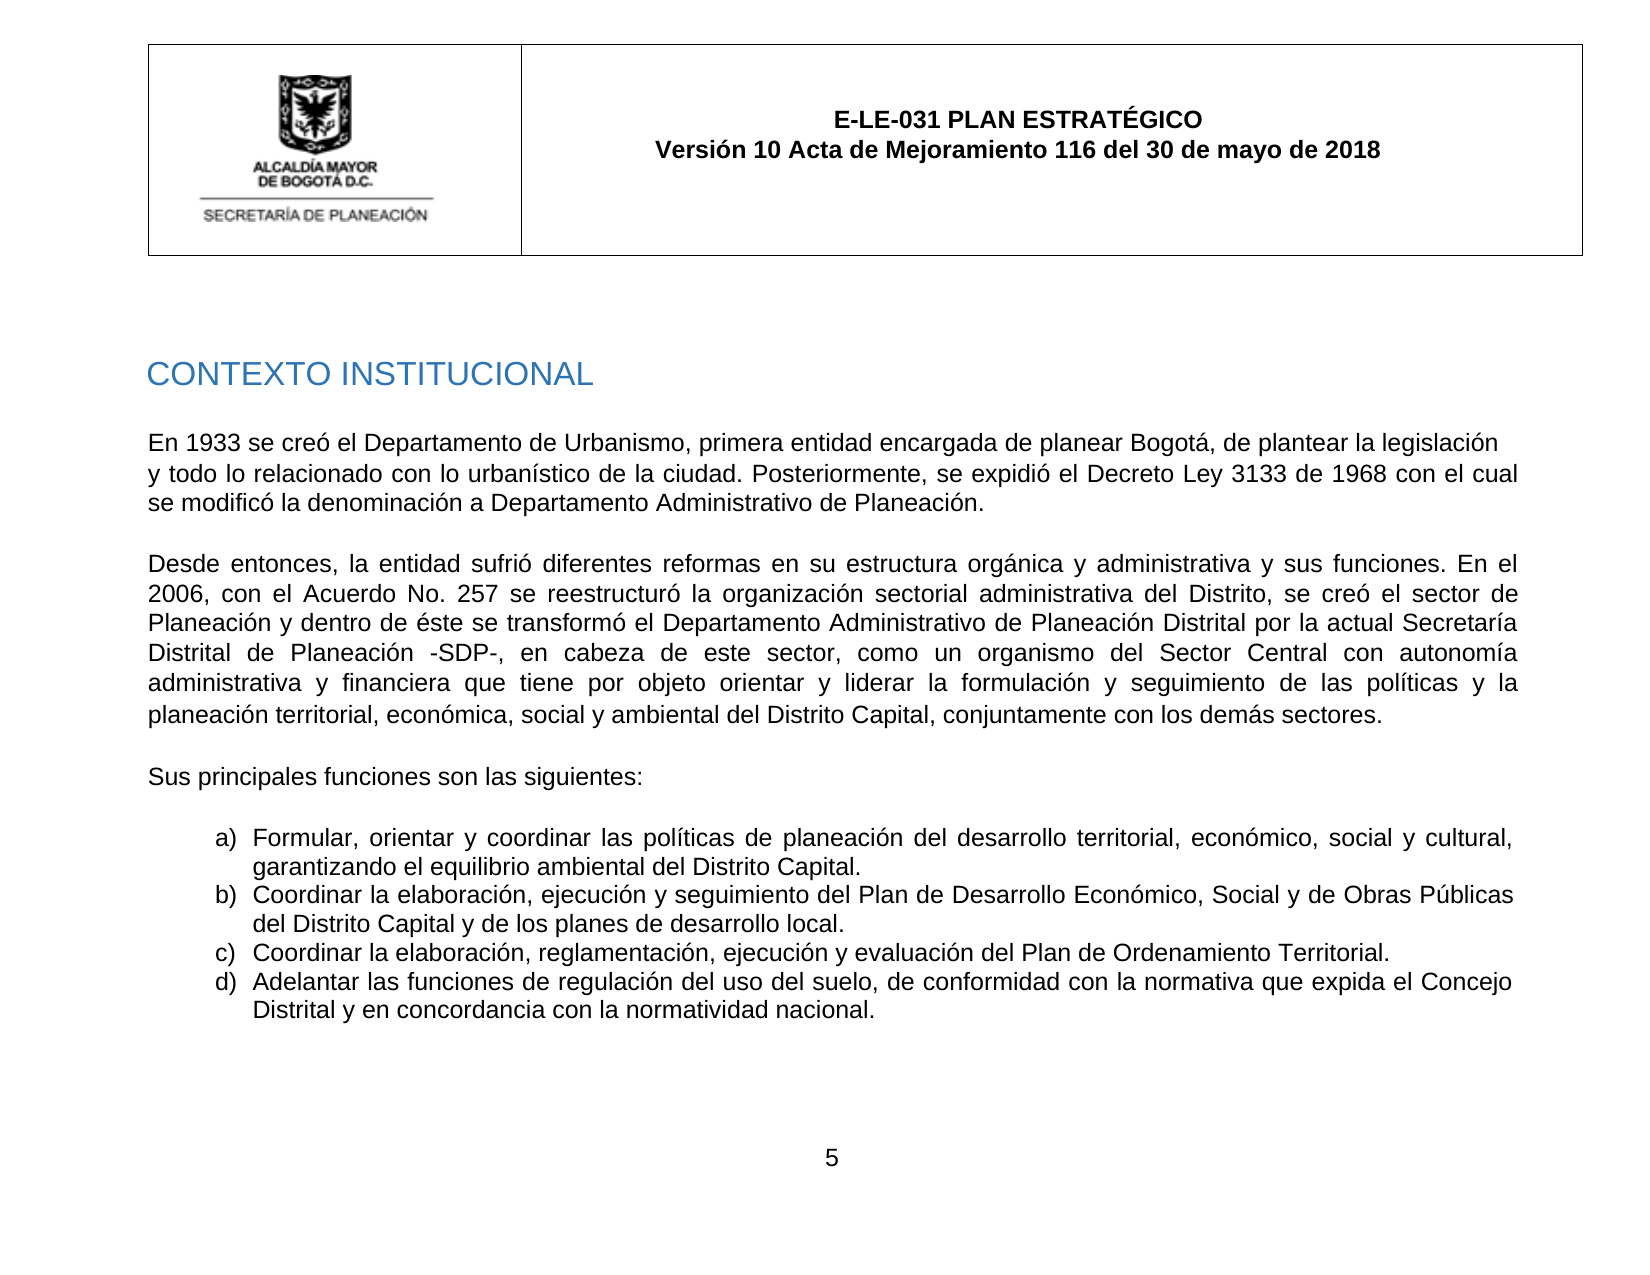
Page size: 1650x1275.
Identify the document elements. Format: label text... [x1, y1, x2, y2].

list Coordinar la elaboración, reglamentación, ejecución y evaluación del Plan de Ordenamiento Territorial. [215, 938, 1516, 967]
list Adelantar las funciones de regulación del uso del suelo, de conformidad con la normativa que expida el Concejo Distrital y en concordancia con la normatividad nacional. [215, 967, 1516, 1024]
text Sus principales funciones son las siguientes: [148, 762, 1516, 791]
picture [191, 75, 444, 222]
text En 1933 se creó el Departamento de Urbanismo, primera entidad encargada de planear Bogotá, de plantear la legislación 5 y todo lo relacionado con lo urbanístico de la ciudad. Posteriormente, se expidió el Decreto Ley 3133 de 1968 con el cual se modificó la denominación a Departamento Administrativo de Planeación. [148, 427, 1521, 517]
list Coordinar la elaboración, ejecución y seguimiento del Plan de Desarrollo Económico, Social y de Obras Públicas del Distrito Capital y de los planes de desarrollo local. [215, 881, 1516, 938]
list Formular, orientar y coordinar las políticas de planeación del desarrollo territorial, económico, social y cultural, garantizando el equilibrio ambiental del Distrito Capital. [215, 823, 1516, 881]
text Desde entonces, la entidad sufrió diferentes reformas en su estructura orgánica y administrativa y sus funciones. En el 2006, con el Acuerdo No. 257 se reestructuró la organización sectorial administrativa del Distrito, se creó el sector de Planeación y dentro de éste se transformó el Departamento Administrativo de Planeación Distrital por la actual Secretaría Distrital de Planeación -SDP-, en cabeza de este sector, como un organismo del Sector Central con autonomía administrativa y financiera que tiene por objeto orientar y liderar la formulación y seguimiento de las políticas y la planeación territorial, económica, social y ambiental del Distrito Capital, conjuntamente con los demás sectores. [148, 549, 1521, 729]
subtitle CONTEXTO INSTITUCIONAL [146, 354, 1583, 393]
